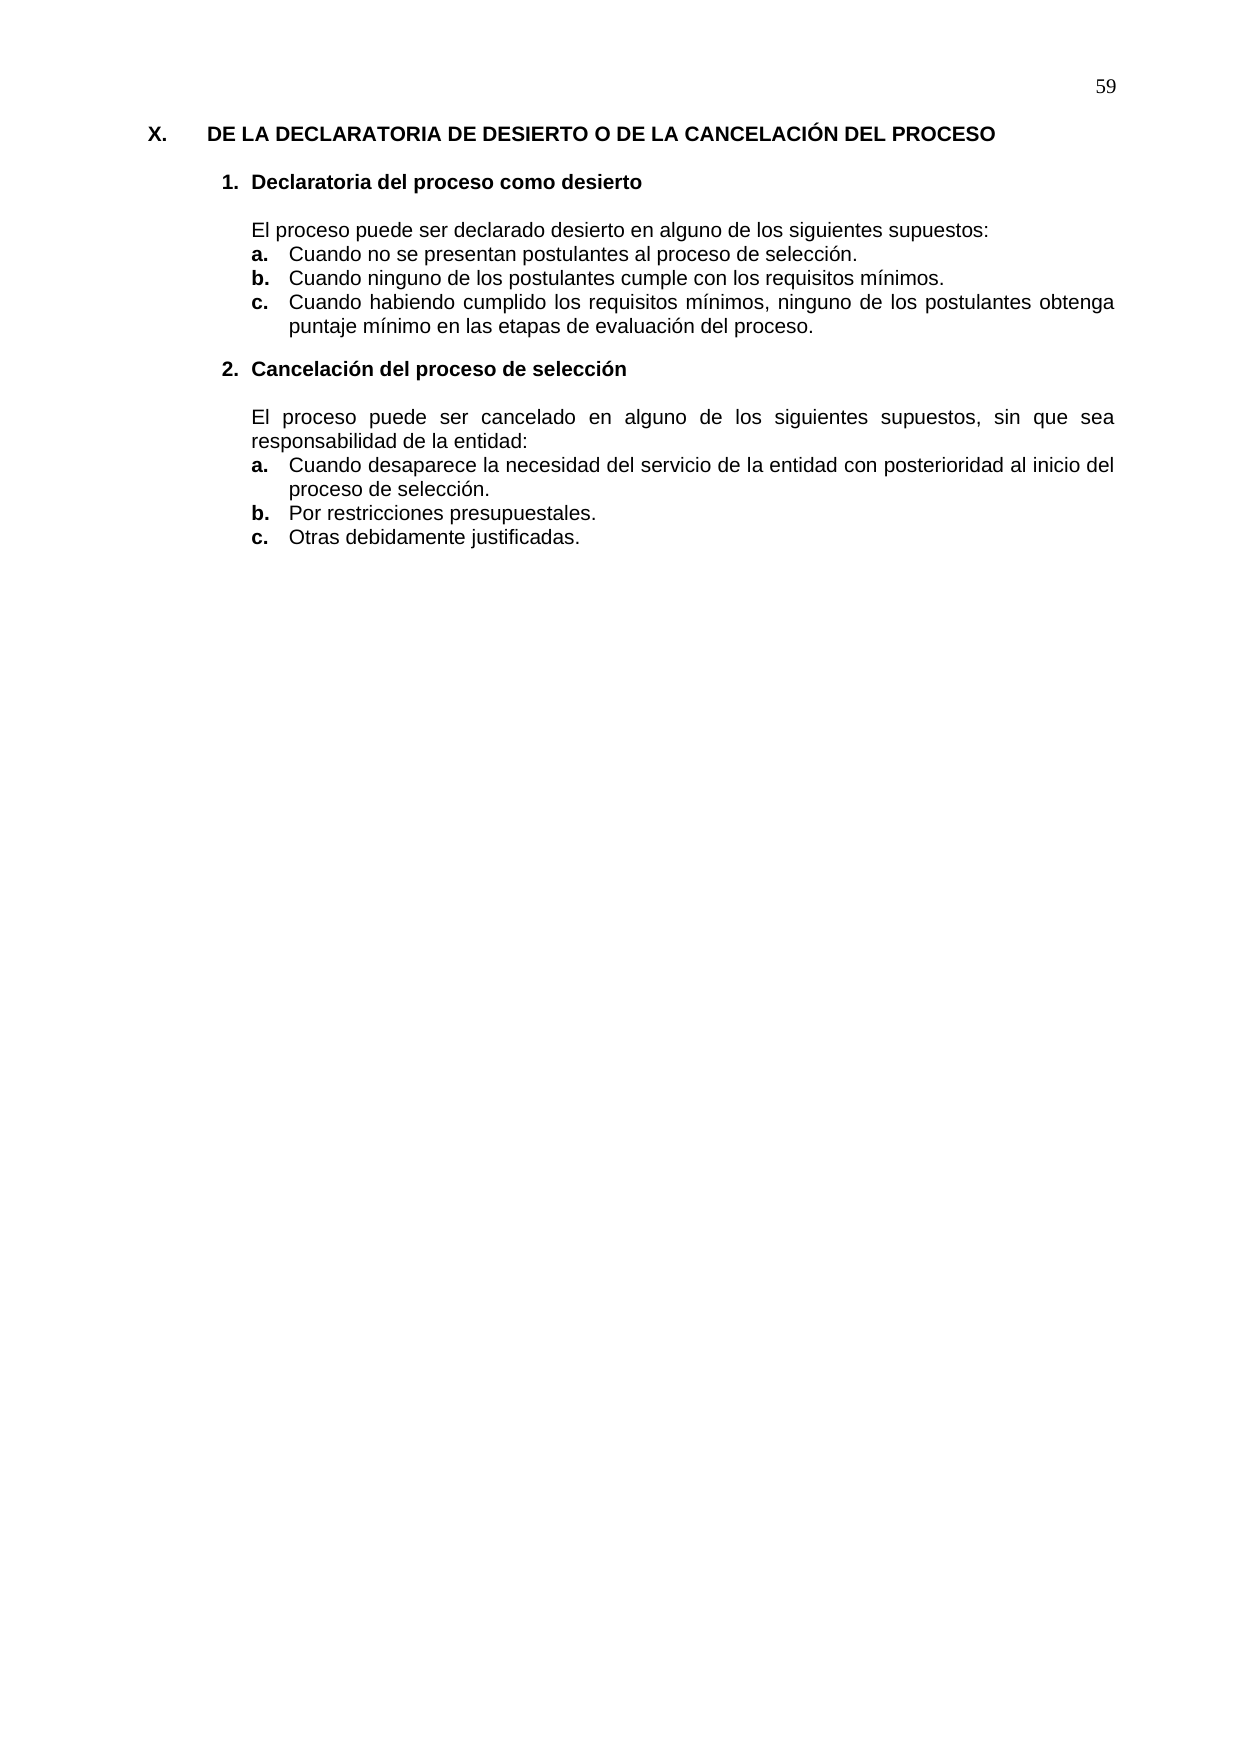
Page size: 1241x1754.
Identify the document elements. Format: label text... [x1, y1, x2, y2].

list Por restricciones presupuestales. [251, 501, 1116, 524]
list El proceso puede ser declarado desierto en alguno de los siguientes supuestos: [251, 218, 1116, 242]
list Cuando habiendo cumplido los requisitos mínimos, ninguno de los postulantes obtenga puntaje mínimo en las etapas de evaluación del proceso. [251, 290, 1116, 338]
list DE LA DECLARATORIA DE DESIERTO O DE LA CANCELACIÓN DEL PROCESO [148, 122, 1116, 146]
list Cancelación del proceso de selección [222, 357, 1116, 381]
list Cuando desaparece la necesidad del servicio de la entidad con posterioridad al inicio del proceso de selección. [251, 453, 1116, 501]
list Cuando ninguno de los postulantes cumple con los requisitos mínimos. [251, 266, 1116, 290]
list Cuando no se presentan postulantes al proceso de selección. [251, 242, 1116, 266]
list El proceso puede ser cancelado en alguno de los siguientes supuestos, sin que sea responsabilidad de la entidad: [251, 405, 1116, 453]
list Otras debidamente justificadas. [251, 524, 1116, 548]
list Declaratoria del proceso como desierto [222, 170, 1116, 194]
